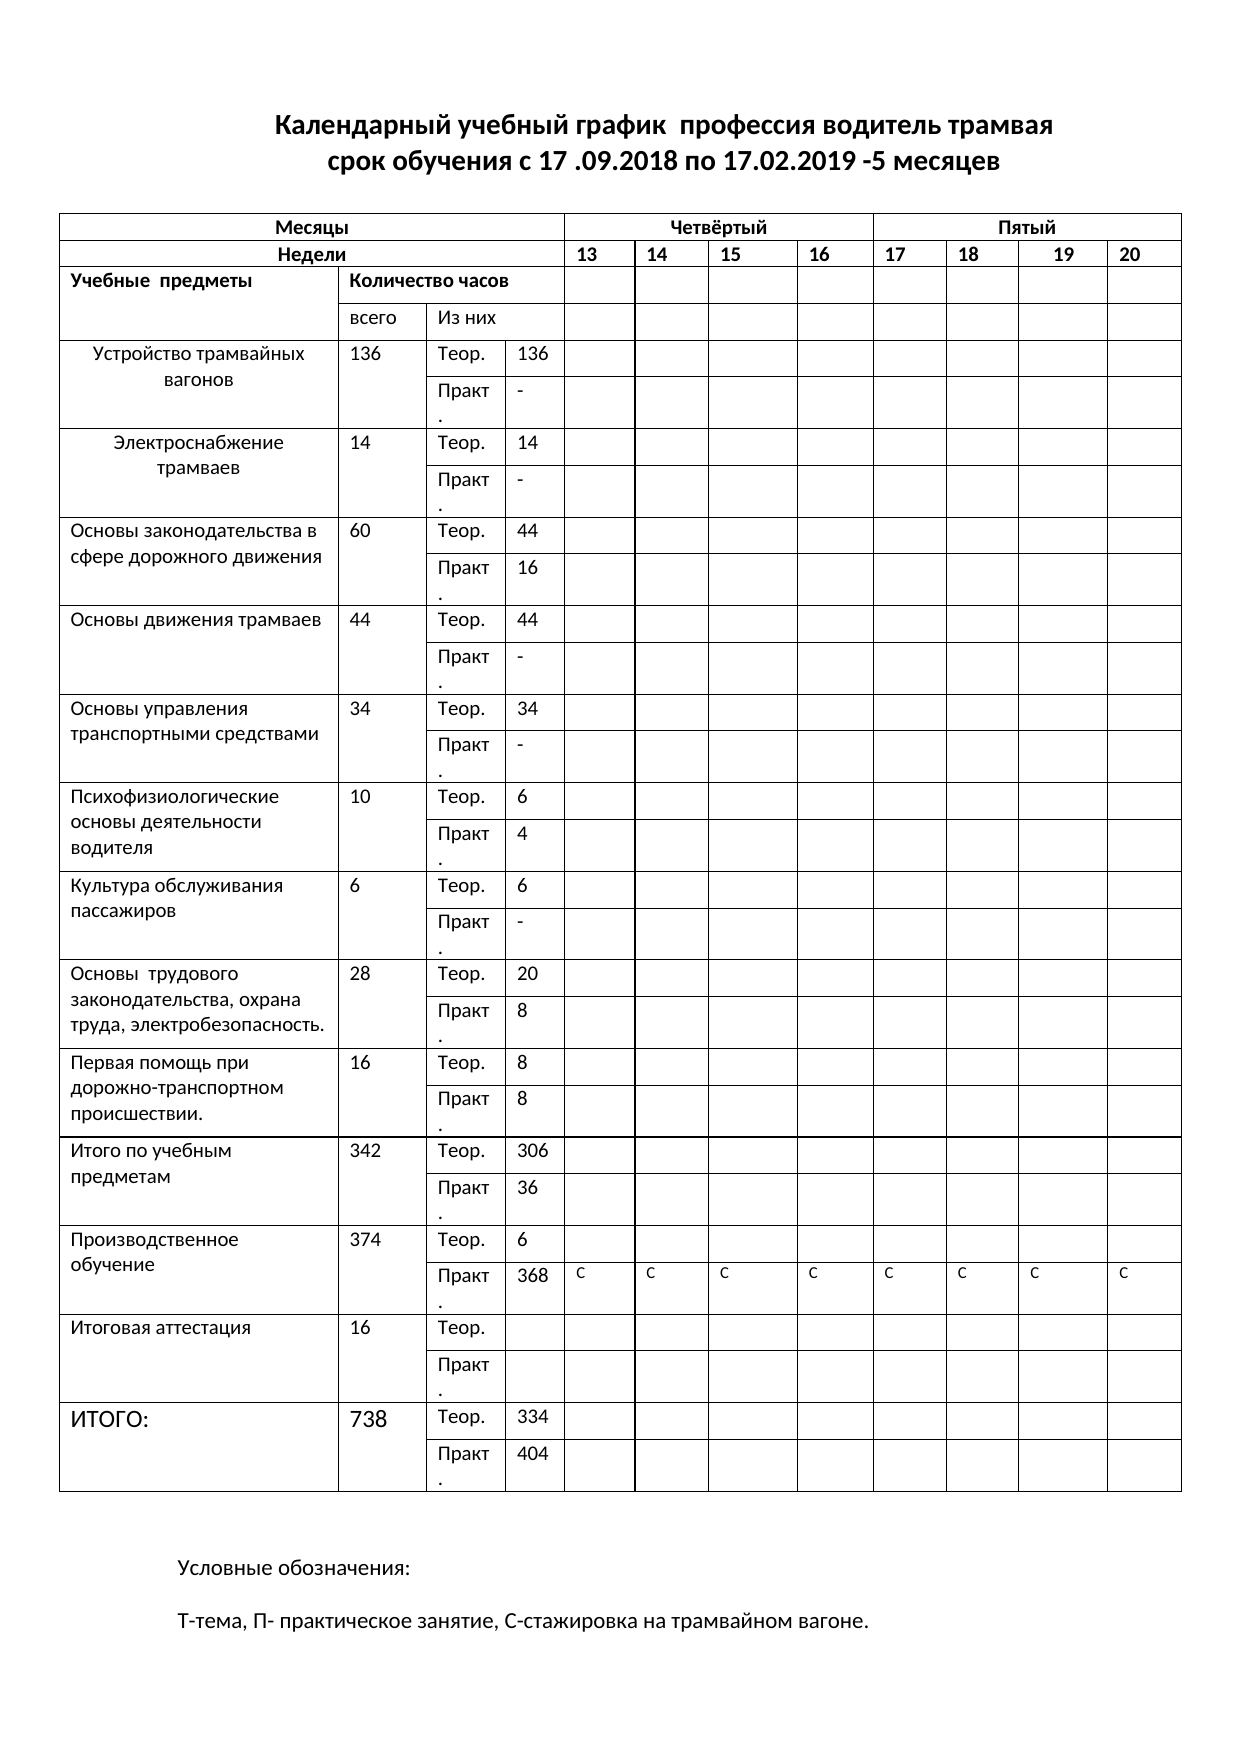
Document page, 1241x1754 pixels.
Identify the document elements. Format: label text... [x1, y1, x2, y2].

table_cell 136 [339, 341, 426, 428]
table_cell [636, 429, 708, 465]
table_cell - [506, 466, 564, 517]
table_cell [709, 643, 797, 694]
table_cell [709, 1315, 797, 1350]
table_cell Теор. [427, 429, 505, 465]
table_cell [1019, 1049, 1107, 1084]
table_cell Практ. [427, 466, 505, 517]
table_cell 738 [339, 1403, 426, 1491]
table_cell 8 [506, 997, 564, 1048]
table_cell [1019, 267, 1107, 303]
table_cell Теор. [427, 518, 505, 553]
table_cell [1108, 1440, 1181, 1491]
table_cell [1019, 304, 1107, 339]
table_cell [798, 731, 873, 782]
table_cell [1019, 783, 1107, 819]
table_cell [709, 1440, 797, 1491]
table_cell [798, 783, 873, 819]
table_cell 6 [506, 783, 564, 819]
table_cell 16 [506, 554, 564, 605]
table_cell [565, 909, 634, 959]
table_cell [1019, 466, 1107, 517]
table_cell Практ. [427, 1263, 505, 1313]
table_cell Устройство трамвайных вагонов [60, 341, 338, 428]
table_cell [1108, 783, 1181, 819]
table_cell [636, 377, 708, 428]
table_cell [798, 997, 873, 1048]
table_cell 15 [709, 241, 797, 266]
table_cell Учебные предметы [60, 267, 338, 339]
table_cell [1019, 909, 1107, 959]
table_cell Практ. [427, 1174, 505, 1225]
table_cell [1019, 554, 1107, 605]
table_cell Практ. [427, 997, 505, 1048]
table_cell Практ. [427, 643, 505, 694]
table_cell [1019, 341, 1107, 376]
table_cell [1108, 429, 1181, 465]
table_cell [947, 643, 1018, 694]
table_cell [798, 341, 873, 376]
table_cell Практ. [427, 1440, 505, 1491]
table_cell [636, 1138, 708, 1173]
text Календарный учебный график профессия водитель трамвая [177, 106, 1152, 142]
table_cell [874, 466, 946, 517]
table_cell [565, 518, 634, 553]
table_cell Практ. [427, 377, 505, 428]
table_cell [874, 1440, 946, 1491]
text Условные обозначения: [177, 1553, 1152, 1581]
table_cell [798, 1138, 873, 1173]
table_cell [636, 783, 708, 819]
table_cell [1019, 643, 1107, 694]
table_cell [798, 304, 873, 339]
table_cell 20 [1108, 241, 1181, 266]
table_cell [947, 341, 1018, 376]
table_cell [1019, 1174, 1107, 1225]
table_cell [947, 377, 1018, 428]
table_cell [636, 1403, 708, 1439]
table_cell [636, 872, 708, 907]
table_cell [798, 377, 873, 428]
table_cell [636, 606, 708, 642]
table_cell [798, 643, 873, 694]
table_cell [798, 606, 873, 642]
table_cell [1108, 267, 1181, 303]
table_cell [1108, 1315, 1181, 1350]
table_cell Практ. [427, 1351, 505, 1402]
table_cell Теор. [427, 695, 505, 730]
table_cell [709, 1403, 797, 1439]
table_cell [709, 783, 797, 819]
table_cell 28 [339, 960, 426, 1048]
table_cell [565, 1174, 634, 1225]
table_cell [798, 1351, 873, 1402]
table_cell [798, 1086, 873, 1136]
table_cell [709, 1138, 797, 1173]
table_cell Теор. [427, 872, 505, 907]
table_cell [636, 1049, 708, 1084]
table_cell [947, 1049, 1018, 1084]
table_cell [1108, 695, 1181, 730]
table_cell [1019, 429, 1107, 465]
table_cell [798, 554, 873, 605]
table_cell 60 [339, 518, 426, 605]
table_cell [636, 731, 708, 782]
table_cell [636, 554, 708, 605]
table_cell 342 [339, 1138, 426, 1225]
table_cell 44 [506, 518, 564, 553]
table_cell 6 [339, 872, 426, 959]
table_cell [709, 872, 797, 907]
table_header Месяцы [60, 214, 564, 240]
table_cell [1019, 1403, 1107, 1439]
table_cell [565, 377, 634, 428]
table_cell [798, 1403, 873, 1439]
table_cell Психофизиологические основы деятельности водителя [60, 783, 338, 871]
table_cell 6 [506, 872, 564, 907]
table_cell [636, 820, 708, 871]
table_cell [798, 429, 873, 465]
table_cell [798, 1440, 873, 1491]
table_cell Недели [60, 241, 564, 266]
table_cell Практ. [427, 731, 505, 782]
table_cell [1108, 820, 1181, 871]
table_cell 4 [506, 820, 564, 871]
table_cell 334 [506, 1403, 564, 1439]
table_cell Теор. [427, 1315, 505, 1350]
table_cell [636, 466, 708, 517]
table_cell 368 [506, 1263, 564, 1313]
table_cell [636, 1440, 708, 1491]
table_cell [947, 466, 1018, 517]
table_cell [798, 1226, 873, 1262]
table_cell [947, 1086, 1018, 1136]
table_cell [636, 1174, 708, 1225]
table_cell [947, 518, 1018, 553]
table_cell Итоговая аттестация [60, 1315, 338, 1402]
table_cell [709, 1174, 797, 1225]
table_cell [1108, 304, 1181, 339]
table_cell 44 [506, 606, 564, 642]
table_cell [947, 1174, 1018, 1225]
table_cell 16 [798, 241, 873, 266]
table_cell [947, 872, 1018, 907]
table_cell [1019, 695, 1107, 730]
table_cell [709, 554, 797, 605]
table_cell [565, 872, 634, 907]
table_cell [947, 1138, 1018, 1173]
table_cell [874, 1049, 946, 1084]
table_cell Основы трудового законодательства, охрана труда, электробезопасность. [60, 960, 338, 1048]
table_cell 136 [506, 341, 564, 376]
table_cell Теор. [427, 606, 505, 642]
table_cell [947, 960, 1018, 996]
table_cell Основы законодательства в сфере дорожного движения [60, 518, 338, 605]
table_cell [798, 1174, 873, 1225]
table_cell [709, 1049, 797, 1084]
table_cell [636, 1086, 708, 1136]
table_cell Практ. [427, 820, 505, 871]
table_cell [798, 820, 873, 871]
table_cell 18 [947, 241, 1018, 266]
table_cell [947, 304, 1018, 339]
table_cell [636, 304, 708, 339]
table_cell [1108, 731, 1181, 782]
table_cell [874, 872, 946, 907]
table_cell [798, 267, 873, 303]
table_cell [798, 695, 873, 730]
table_cell Теор. [427, 1226, 505, 1262]
table_cell [1108, 872, 1181, 907]
text Т-тема, П- практическое занятие, С-стажировка на трамвайном вагоне. [177, 1606, 1152, 1634]
table_cell С [1019, 1263, 1107, 1313]
table_cell [565, 783, 634, 819]
table_cell [947, 267, 1018, 303]
table_cell [709, 377, 797, 428]
table_cell 19 [1019, 241, 1107, 266]
table_cell [565, 695, 634, 730]
text срок обучения с 17 .09.2018 по 17.02.2019 -5 месяцев [177, 142, 1152, 178]
table_cell Теор. [427, 960, 505, 996]
table_cell [709, 606, 797, 642]
table_cell [874, 554, 946, 605]
table_cell [709, 429, 797, 465]
table_cell 14 [506, 429, 564, 465]
table_cell [565, 1049, 634, 1084]
table_cell [798, 1315, 873, 1350]
table_cell [565, 731, 634, 782]
table_cell 374 [339, 1226, 426, 1313]
table_cell [1108, 1351, 1181, 1402]
table_cell 16 [339, 1315, 426, 1402]
table_cell [1108, 518, 1181, 553]
table_cell [709, 909, 797, 959]
table_cell [798, 466, 873, 517]
table_cell ИТОГО: [60, 1403, 338, 1491]
table_cell [874, 909, 946, 959]
table_cell [1108, 1138, 1181, 1173]
table_cell [1019, 731, 1107, 782]
table_cell [709, 820, 797, 871]
table_cell [874, 1226, 946, 1262]
table_cell [874, 1138, 946, 1173]
table_cell [947, 429, 1018, 465]
table_cell [947, 783, 1018, 819]
table_cell [709, 466, 797, 517]
table_cell [947, 1226, 1018, 1262]
table_cell 20 [506, 960, 564, 996]
table_cell [709, 304, 797, 339]
table_cell 34 [506, 695, 564, 730]
table_cell [874, 695, 946, 730]
table_cell Основы движения трамваев [60, 606, 338, 694]
table_cell 34 [339, 695, 426, 782]
table_cell [506, 1315, 564, 1350]
table_cell - [506, 643, 564, 694]
table_cell [874, 341, 946, 376]
table_cell [709, 695, 797, 730]
table_cell Теор. [427, 341, 505, 376]
table_cell [1019, 1351, 1107, 1402]
table_cell Количество часов [339, 267, 564, 303]
table_cell [947, 1315, 1018, 1350]
table_cell [1108, 1086, 1181, 1136]
table_cell [1108, 1174, 1181, 1225]
table_cell Теор. [427, 1403, 505, 1439]
table_cell [1019, 1138, 1107, 1173]
table_cell [1019, 872, 1107, 907]
table_cell [709, 731, 797, 782]
table_cell [1108, 1403, 1181, 1439]
table_cell [947, 695, 1018, 730]
table_cell Электроснабжение трамваев [60, 429, 338, 517]
table_cell [798, 518, 873, 553]
table_cell Итого по учебным предметам [60, 1138, 338, 1225]
table_cell [874, 267, 946, 303]
table_cell [565, 554, 634, 605]
table_header Пятый [874, 214, 1181, 240]
table_cell [636, 1315, 708, 1350]
table_cell С [947, 1263, 1018, 1313]
table_cell [565, 304, 634, 339]
table_cell [1019, 606, 1107, 642]
table_cell С [709, 1263, 797, 1313]
table_cell 10 [339, 783, 426, 871]
table_cell 6 [506, 1226, 564, 1262]
table_cell [1019, 1440, 1107, 1491]
table_cell [1108, 466, 1181, 517]
table_cell [947, 909, 1018, 959]
table_cell [565, 341, 634, 376]
table_cell [709, 518, 797, 553]
table_cell [565, 1138, 634, 1173]
table_cell Практ. [427, 909, 505, 959]
table_cell [947, 1403, 1018, 1439]
table_cell [874, 1351, 946, 1402]
table_cell [636, 1351, 708, 1402]
table_cell [874, 783, 946, 819]
table_cell [947, 1351, 1018, 1402]
table_cell [798, 1049, 873, 1084]
table_cell [1108, 1226, 1181, 1262]
table_cell С [1108, 1263, 1181, 1313]
table_cell [565, 1226, 634, 1262]
table_cell [947, 1440, 1018, 1491]
table_cell [1108, 1049, 1181, 1084]
table_cell 36 [506, 1174, 564, 1225]
table_cell [565, 643, 634, 694]
table_cell [636, 909, 708, 959]
table_cell Производственное обучение [60, 1226, 338, 1313]
table_cell [565, 267, 634, 303]
table_cell 44 [339, 606, 426, 694]
table_cell [798, 960, 873, 996]
table_cell - [506, 909, 564, 959]
table_cell [565, 997, 634, 1048]
table_cell С [636, 1263, 708, 1313]
table_cell 17 [874, 241, 946, 266]
table_cell [565, 1315, 634, 1350]
table_cell Из них [427, 304, 564, 339]
table_cell [1019, 1226, 1107, 1262]
table_cell [947, 606, 1018, 642]
table_cell [874, 1086, 946, 1136]
table_cell [874, 997, 946, 1048]
table_cell [709, 1226, 797, 1262]
table_cell [709, 960, 797, 996]
table_cell 306 [506, 1138, 564, 1173]
table_cell 13 [565, 241, 634, 266]
table_cell [947, 731, 1018, 782]
table_cell - [506, 377, 564, 428]
table_cell 8 [506, 1086, 564, 1136]
table_cell [1019, 820, 1107, 871]
table_cell [874, 1403, 946, 1439]
table_cell [636, 341, 708, 376]
table_cell [565, 1440, 634, 1491]
table_cell [1108, 554, 1181, 605]
table_cell - [506, 731, 564, 782]
table_cell [874, 643, 946, 694]
table_cell [874, 518, 946, 553]
table_cell [709, 1086, 797, 1136]
table_header Четвёртый [565, 214, 873, 240]
table_cell Теор. [427, 1049, 505, 1084]
table_cell Практ. [427, 1086, 505, 1136]
table_cell С [565, 1263, 634, 1313]
table_cell [947, 554, 1018, 605]
table_cell Теор. [427, 783, 505, 819]
table_cell 8 [506, 1049, 564, 1084]
table_cell 404 [506, 1440, 564, 1491]
table_cell С [874, 1263, 946, 1313]
table_cell [1108, 606, 1181, 642]
table_cell [1019, 518, 1107, 553]
table_cell [709, 997, 797, 1048]
table_cell [874, 820, 946, 871]
table_cell [1019, 1315, 1107, 1350]
table_cell [709, 267, 797, 303]
table_cell [1019, 1086, 1107, 1136]
table_cell [709, 1351, 797, 1402]
table_cell [565, 1086, 634, 1136]
table_cell Практ. [427, 554, 505, 605]
table_cell [1108, 960, 1181, 996]
table_cell [874, 377, 946, 428]
table_cell Основы управления транспортными средствами [60, 695, 338, 782]
table_cell [1108, 997, 1181, 1048]
table_cell [565, 960, 634, 996]
table_cell [1019, 960, 1107, 996]
table_cell [565, 1351, 634, 1402]
table_cell [798, 872, 873, 907]
table_cell [947, 997, 1018, 1048]
table_cell всего [339, 304, 426, 339]
table_cell [506, 1351, 564, 1402]
table_cell [874, 1174, 946, 1225]
table_cell Культура обслуживания пассажиров [60, 872, 338, 959]
table_cell [636, 643, 708, 694]
table_cell [636, 518, 708, 553]
table_cell [874, 304, 946, 339]
table_cell [947, 820, 1018, 871]
table_cell [565, 606, 634, 642]
table_cell 16 [339, 1049, 426, 1136]
table_cell [874, 960, 946, 996]
table_cell 14 [636, 241, 708, 266]
table_cell [636, 1226, 708, 1262]
table_cell [636, 960, 708, 996]
table_cell Теор. [427, 1138, 505, 1173]
table_cell С [798, 1263, 873, 1313]
table_cell [1108, 377, 1181, 428]
table_cell [798, 909, 873, 959]
table_cell [874, 1315, 946, 1350]
table_cell [1108, 643, 1181, 694]
table_cell [1019, 997, 1107, 1048]
table_cell [636, 695, 708, 730]
table_cell [874, 731, 946, 782]
table_cell Первая помощь при дорожно-транспортном происшествии. [60, 1049, 338, 1136]
table_cell [565, 820, 634, 871]
table_cell [709, 341, 797, 376]
table_cell [565, 429, 634, 465]
table_cell [1108, 909, 1181, 959]
table_cell [1019, 377, 1107, 428]
table_cell [565, 1403, 634, 1439]
table_cell [636, 997, 708, 1048]
table_cell [565, 466, 634, 517]
table_cell [1108, 341, 1181, 376]
table_cell [636, 267, 708, 303]
table_cell [874, 606, 946, 642]
table_cell 14 [339, 429, 426, 517]
table_cell [874, 429, 946, 465]
